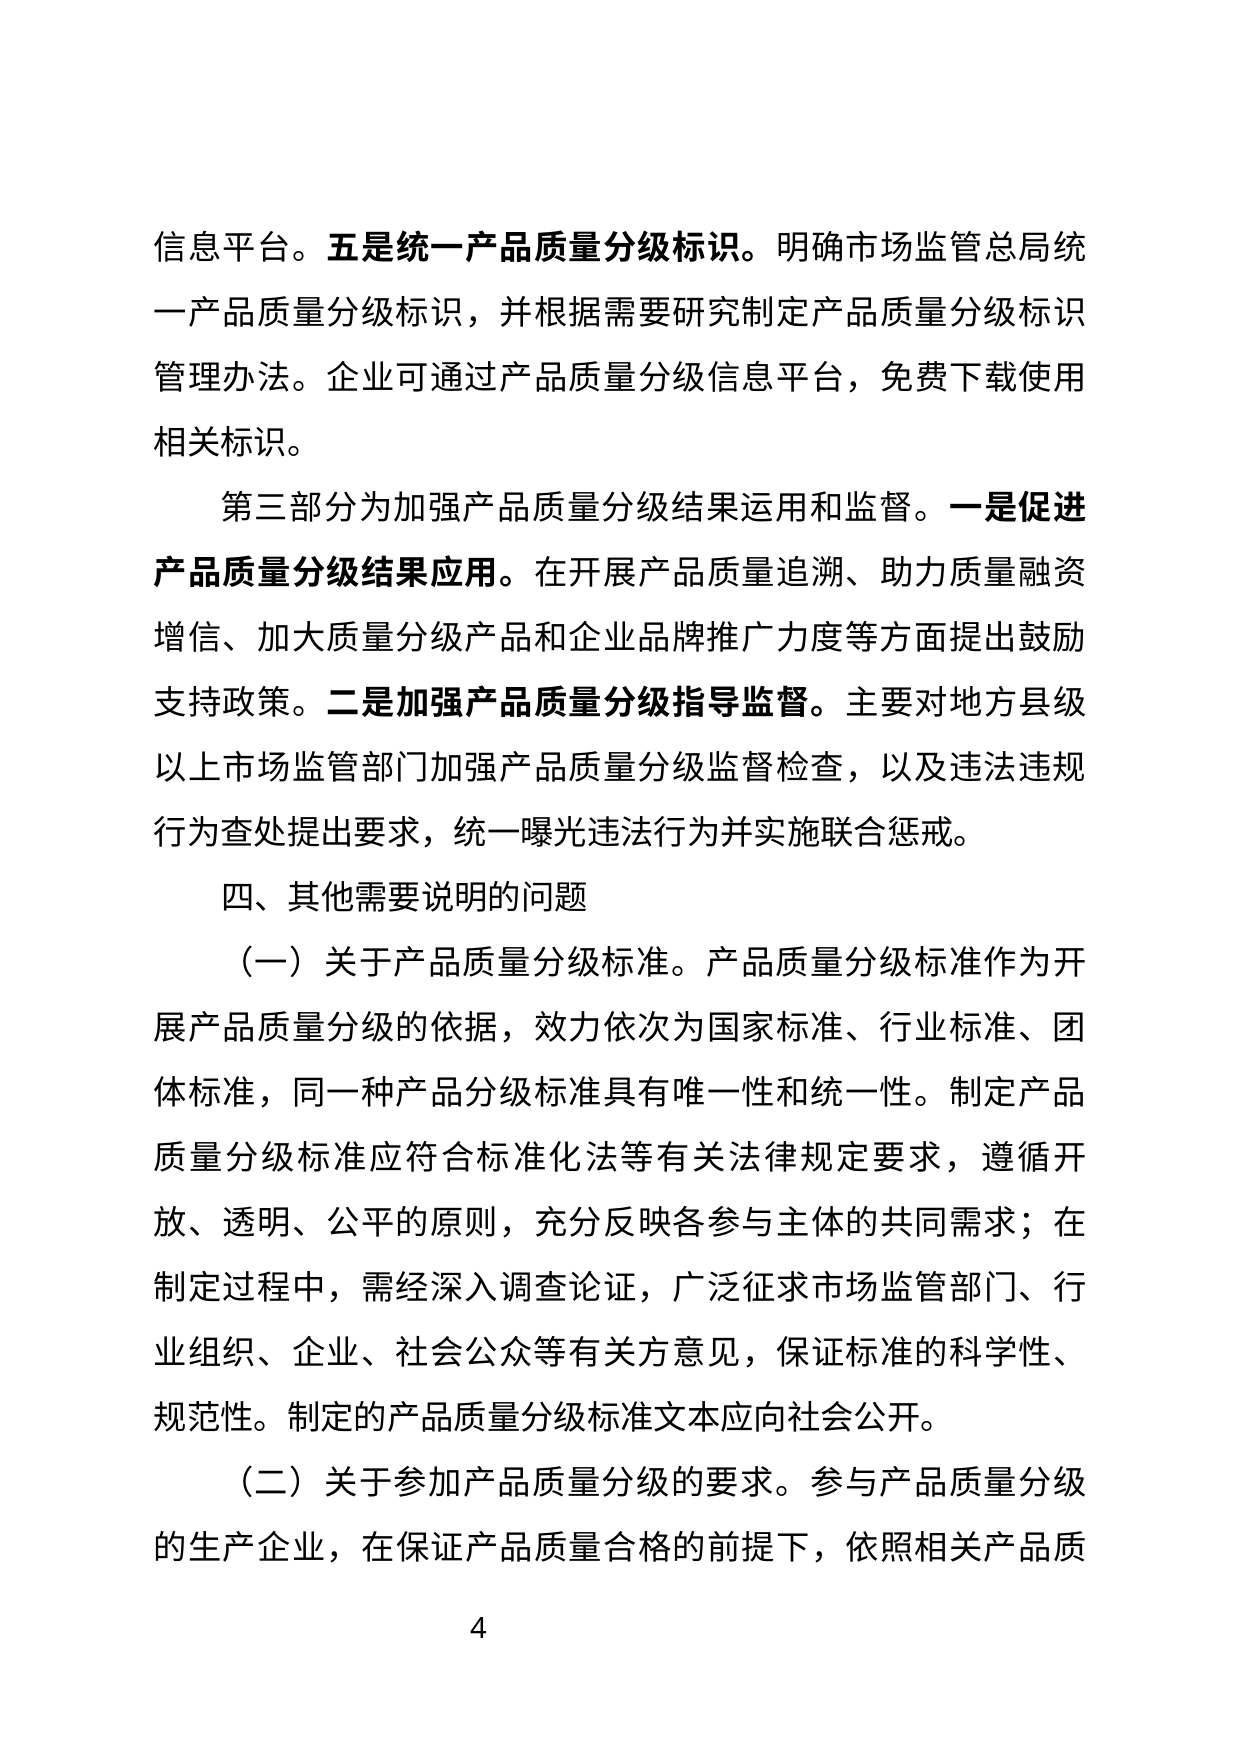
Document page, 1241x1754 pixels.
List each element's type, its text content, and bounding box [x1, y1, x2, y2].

text 四、其他需要说明的问题 [153, 862, 1087, 927]
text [153, 212, 1087, 472]
text 第三部分为加强产品质量分级结果运用和监督。一是促进产品质量分级结果应用。在开展产品质量追溯、助力质量融资增信、加大质量分级产品和企业品牌推广力度等方面提出鼓励支持政策。二是加强产品质量分级指导监督。主要对地方县级以上市场监管部门加强产品质量分级监督检查，以及违法违规行为查处提出要求，统一曝光违法行为并实施联合惩戒。 [153, 472, 1087, 862]
text （一）关于产品质量分级标准。产品质量分级标准作为开展产品质量分级的依据，效力依次为国家标准、行业标准、团体标准，同一种产品分级标准具有唯一性和统一性。制定产品质量分级标准应符合标准化法等有关法律规定要求，遵循开放、透明、公平的原则，充分反映各参与主体的共同需求；在制定过程中，需经深入调查论证，广泛征求市场监管部门、行业组织、企业、社会公众等有关方意见，保证标准的科学性、规范性。制定的产品质量分级标准文本应向社会公开。 [153, 927, 1087, 1447]
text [153, 1447, 1087, 1577]
